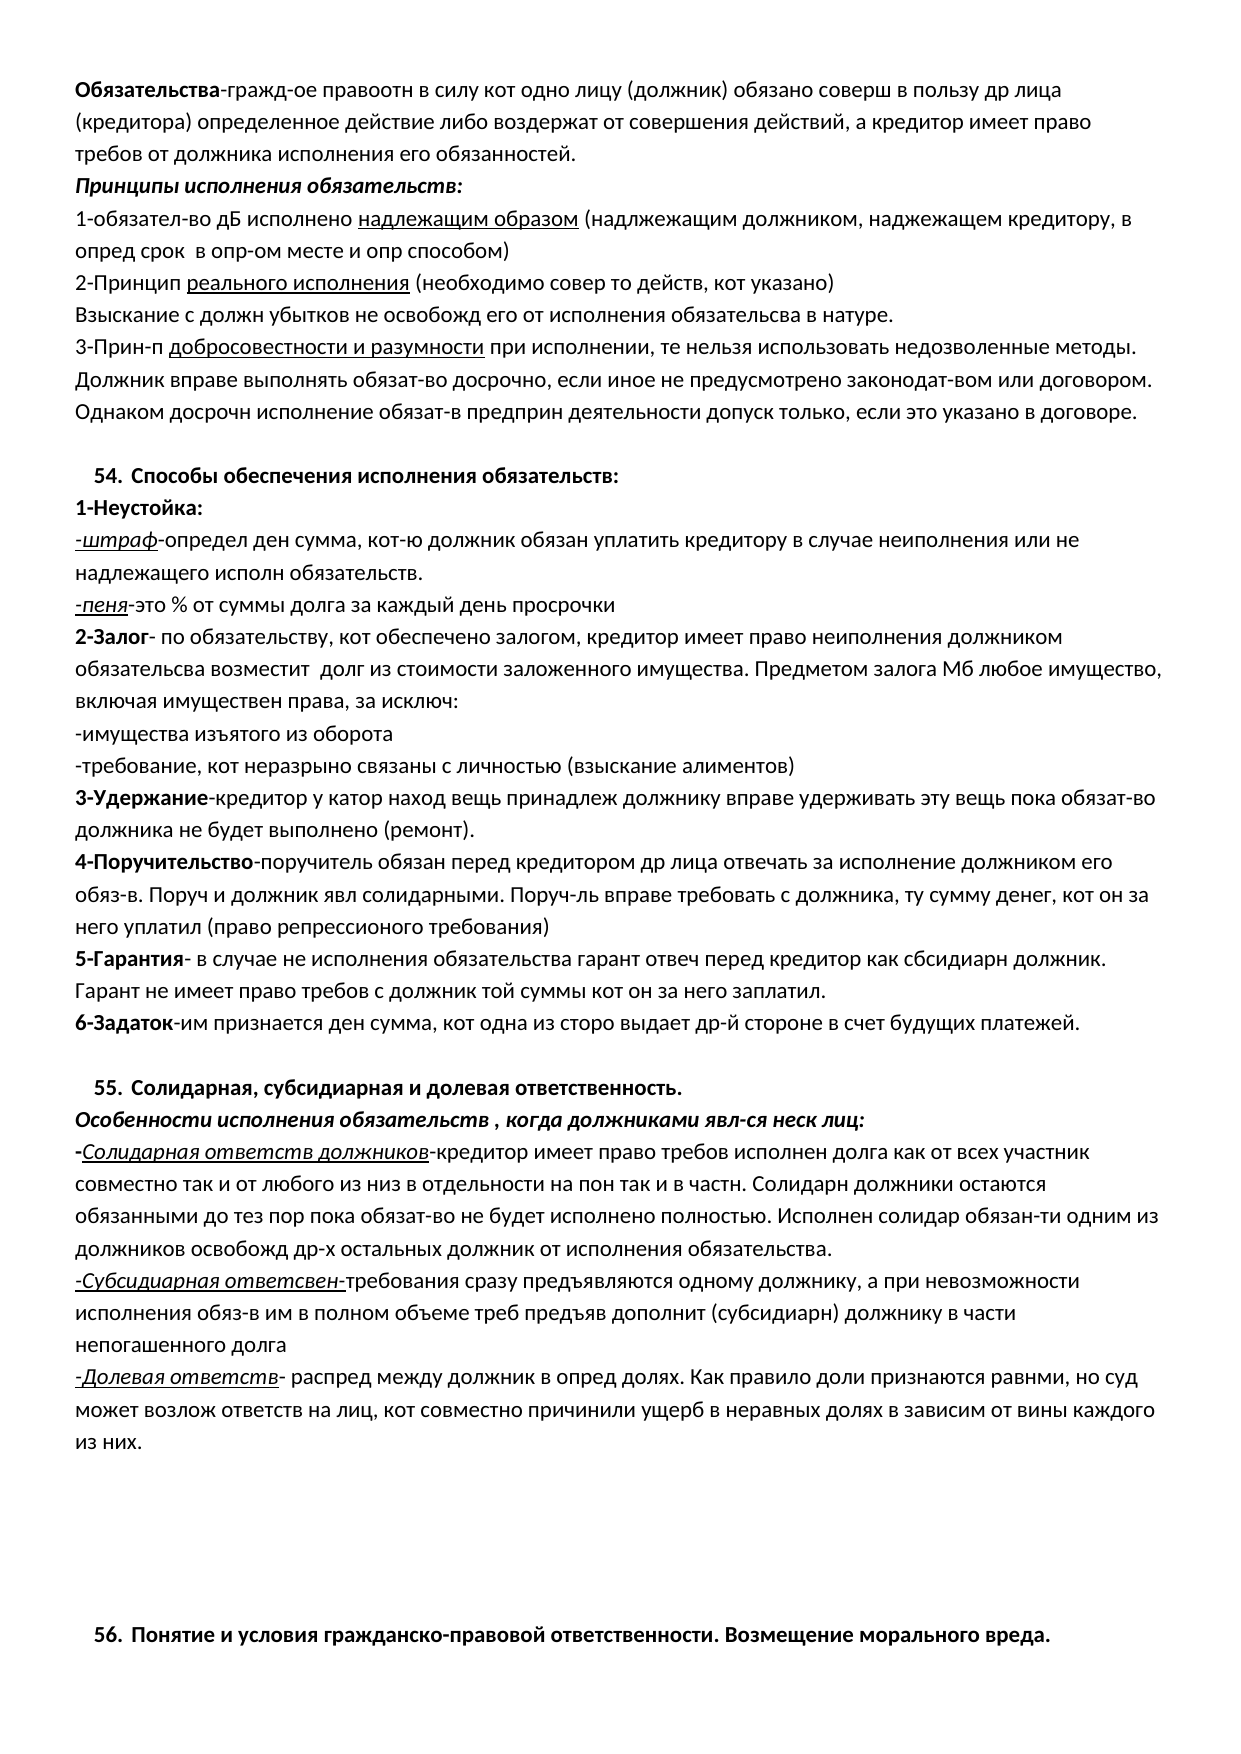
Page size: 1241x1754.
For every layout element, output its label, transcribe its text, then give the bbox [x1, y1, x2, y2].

text 3-Удержание-кредитор у катор наход вещь принадлеж должнику вправе удерживать эту вещь пока обязат-во должника не будет выполнено (ремонт). [75, 783, 1165, 843]
text -Солидарная ответств должников-кредитор имеет право требов исполнен долга как от всех участник совместно так и от любого из низ в отдельности на пон так и в частн. Солидарн должники остаются обязанными до тез пор пока обязат-во не будет исполнено полностью. Исполнен солидар обязан-ти одним из должников освобожд др-х остальных должник от исполнения обязательства. [75, 1137, 1165, 1262]
text 5-Гарантия- в случае не исполнения обязательства гарант отвеч перед кредитор как сбсидиарн должник. Гарант не имеет право требов с должник той суммы кот он за него заплатил. [75, 944, 1165, 1004]
text 3-Прин-п добросовестности и разумности при исполнении, те нельзя использовать недозволенные методы. Должник вправе выполнять обязат-во досрочно, если иное не предусмотрено законодат-вом или договором. Однаком досрочн исполнение обязат-в предприн деятельности допуск только, если это указано в договоре. [75, 332, 1165, 425]
text -штраф-определ ден сумма, кот-ю должник обязан уплатить кредитору в случае неиполнения или не надлежащего исполн обязательств. [75, 526, 1165, 586]
list Понятие и условия гражданско-правовой ответственности. Возмещение морального вреда. [94, 1620, 1165, 1648]
text -имущества изъятого из оборота [75, 719, 1165, 747]
list Солидарная, субсидиарная и долевая ответственность. [94, 1073, 1165, 1101]
text Особенности исполнения обязательств , когда должниками явл-ся неск лиц: [75, 1105, 1165, 1133]
text 6-Задаток-им признается ден сумма, кот одна из сторо выдает др-й стороне в счет будущих платежей. [75, 1008, 1165, 1036]
text Принципы исполнения обязательств: [75, 172, 1165, 199]
text -Субсидиарная ответсвен-требования сразу предъявляются одному должнику, а при невозможности исполнения обяз-в им в полном объеме треб предъяв дополнит (субсидиарн) должнику в части непогашенного долга [75, 1266, 1165, 1358]
text -Долевая ответств- распред между должник в опред долях. Как правило доли признаются равнми, но суд может возлож ответств на лиц, кот совместно причинили ущерб в неравных долях в зависим от вины каждого из них. [75, 1362, 1165, 1455]
text 1-обязател-во дБ исполнено надлежащим образом (надлжежащим должником, наджежащем кредитору, в опред срок в опр-ом месте и опр способом) [75, 204, 1165, 264]
text -пеня-это % от суммы долга за каждый день просрочки [75, 590, 1165, 618]
text 4-Поручительство-поручитель обязан перед кредитором др лица отвечать за исполнение должником его обяз-в. Поруч и должник явл солидарными. Поруч-ль вправе требовать с должника, ту сумму денег, кот он за него уплатил (право репрессионого требования) [75, 847, 1165, 940]
text 2-Залог- по обязательству, кот обеспечено залогом, кредитор имеет право неиполнения должником обязательсва возместит долг из стоимости заложенного имущества. Предметом залога Мб любое имущество, включая имуществен права, за исключ: [75, 622, 1165, 714]
text Взыскание с должн убытков не освобожд его от исполнения обязательсва в натуре. [75, 300, 1165, 328]
text -требование, кот неразрыно связаны с личностью (взыскание алиментов) [75, 751, 1165, 779]
text 2-Принцип реального исполнения (необходимо совер то действ, кот указано) [75, 268, 1165, 296]
text Обязательства-гражд-ое правоотн в силу кот одно лицу (должник) обязано соверш в пользу др лица (кредитора) определенное действие либо воздержат от совершения действий, а кредитор имеет право требов от должника исполнения его обязанностей. [75, 75, 1165, 167]
text 1-Неустойка: [75, 493, 1165, 521]
list Способы обеспечения исполнения обязательств: [94, 461, 1165, 489]
